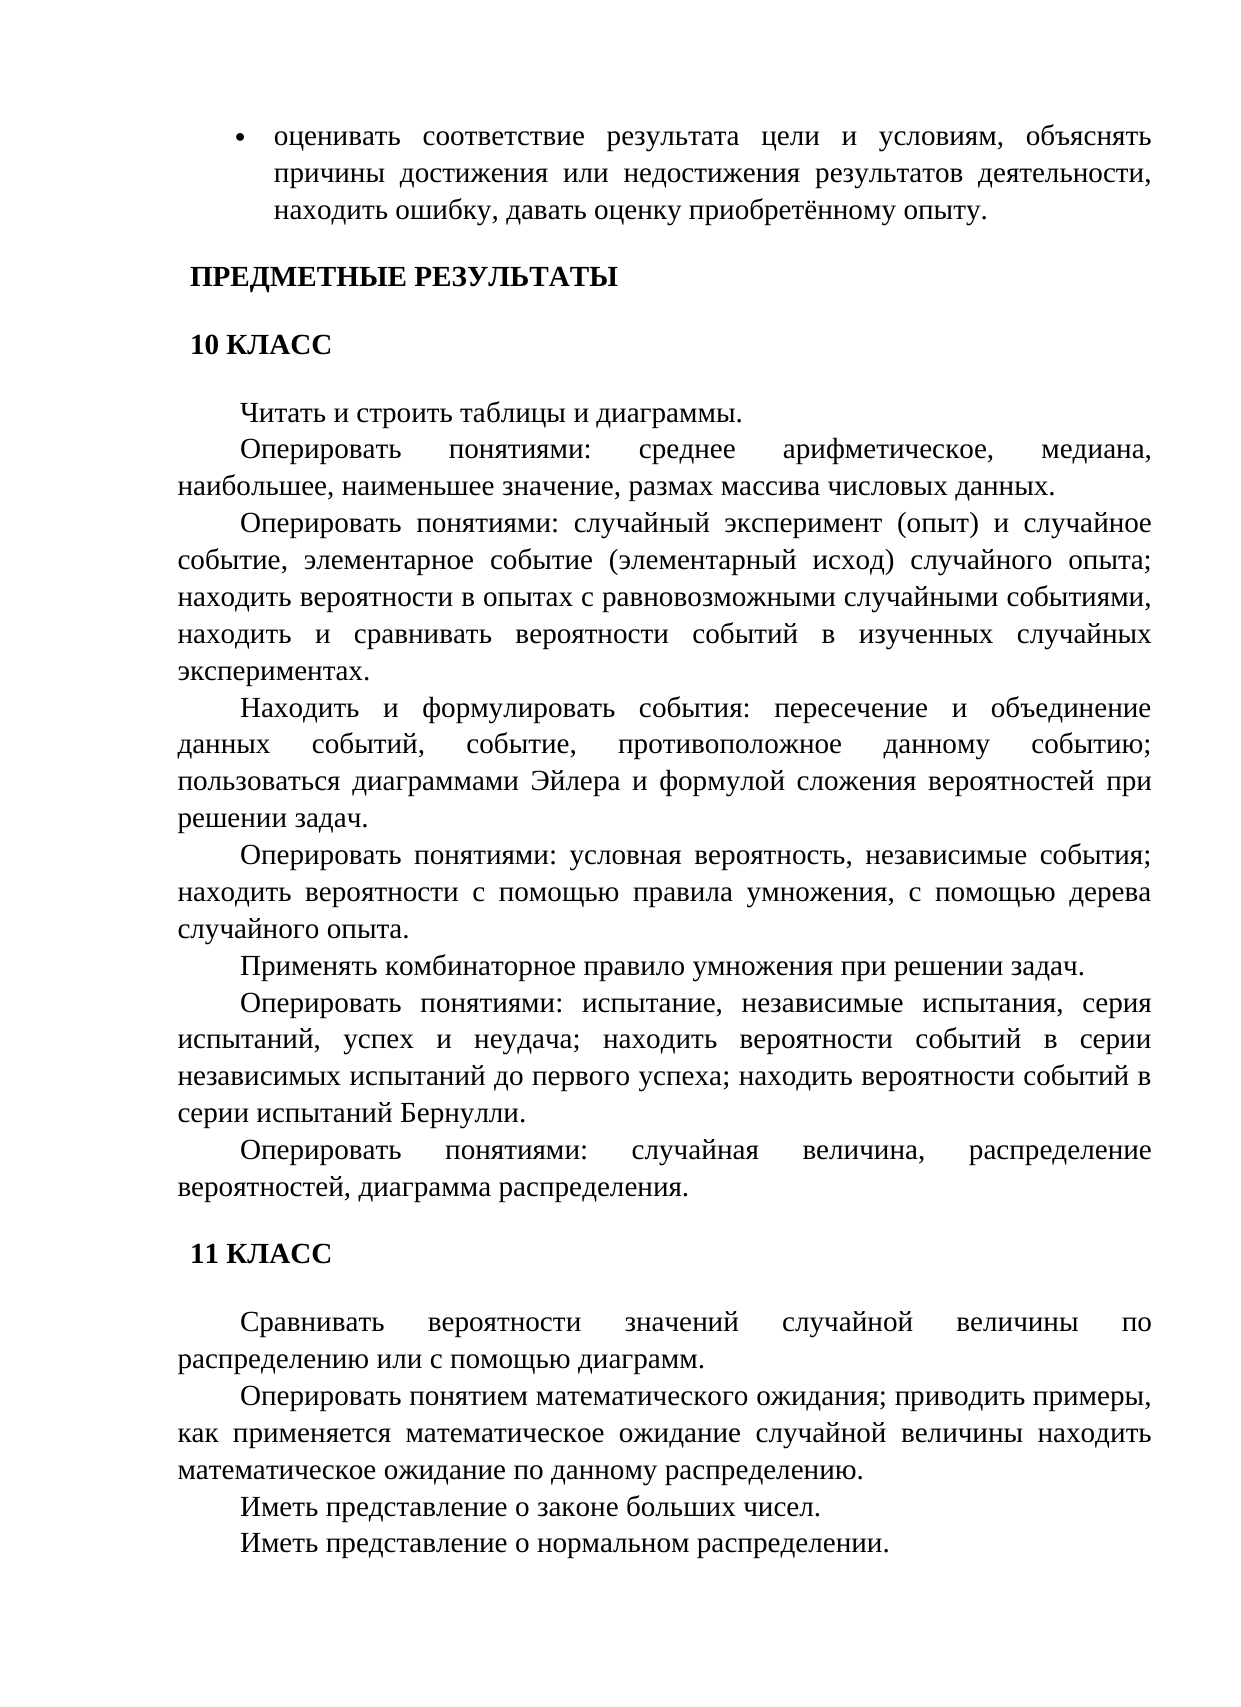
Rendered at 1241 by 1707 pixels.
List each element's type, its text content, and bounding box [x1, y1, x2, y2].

text Оперировать понятиями: условная вероятность, независимые события; находить вероятности с помощью правила умножения, с помощью дерева случайного опыта. [177, 837, 1152, 944]
text Читать и строить таблицы и диаграммы. [177, 395, 1152, 428]
text Иметь представление о законе больших чисел. [177, 1489, 1152, 1522]
text Применять комбинаторное правило умножения при решении задач. [177, 948, 1152, 981]
text ПРЕДМЕТНЫЕ РЕЗУЛЬТАТЫ [190, 259, 1152, 293]
text 10 КЛАСС [190, 327, 1152, 361]
list оценивать соответствие результата цели и условиям, объяснять причины достижения или недостижения результатов деятельности, находить ошибку, давать оценку приобретённому опыту. [236, 118, 1152, 225]
text 11 КЛАСС [190, 1237, 1152, 1270]
text Оперировать понятием математического ожидания; приводить примеры, как применяется математическое ожидание случайной величины находить математическое ожидание по данному распределению. [177, 1378, 1152, 1485]
text Оперировать понятиями: среднее арифметическое, медиана, наибольшее, наименьшее значение, размах массива числовых данных. [177, 432, 1152, 502]
text Сравнивать вероятности значений случайной величины по распределению или с помощью диаграмм. [177, 1304, 1152, 1375]
text Находить и формулировать события: пересечение и объединение данных событий, событие, противоположное данному событию; пользоваться диаграммами Эйлера и формулой сложения вероятностей при решении задач. [177, 690, 1152, 834]
text Оперировать понятиями: испытание, независимые испытания, серия испытаний, успех и неудача; находить вероятности событий в серии независимых испытаний до первого успеха; находить вероятности событий в серии испытаний Бернулли. [177, 985, 1152, 1129]
text Оперировать понятиями: случайная величина, распределение вероятностей, диаграмма распределения. [177, 1132, 1152, 1203]
text Оперировать понятиями: случайный эксперимент (опыт) и случайное событие, элементарное событие (элементарный исход) случайного опыта; находить вероятности в опытах с равновозможными случайными событиями, находить и сравнивать вероятности событий в изученных случайных экспериментах. [177, 505, 1152, 686]
text Иметь представление о нормальном распределении. [177, 1526, 1152, 1559]
